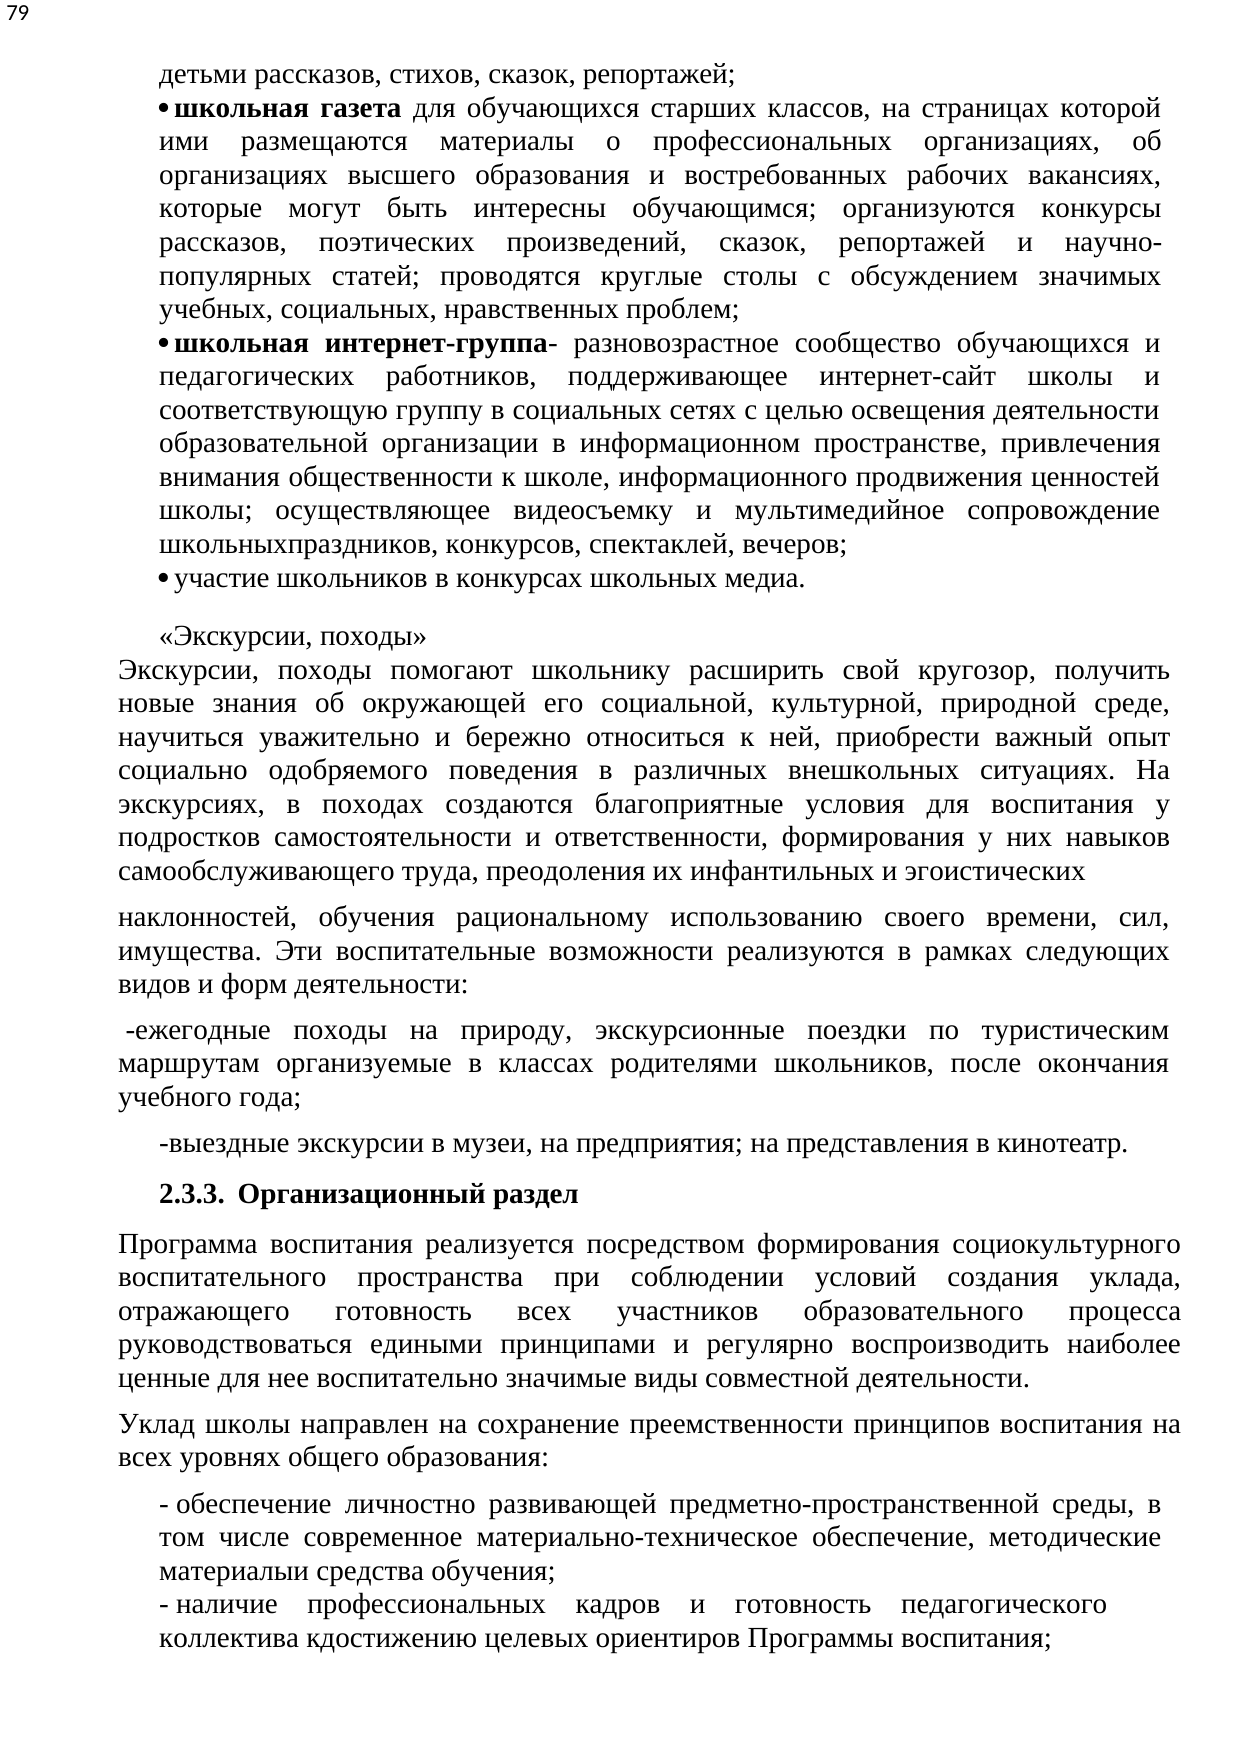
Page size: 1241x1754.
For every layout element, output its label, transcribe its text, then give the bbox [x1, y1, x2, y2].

text -ежегодные походы на природу, экскурсионные поездки по туристическим маршрутам организуемые в классах родителями школьников, после окончания учебного года; [118, 1012, 1170, 1113]
list наличие профессиональных кадров и готовность педагогического коллектива кдостижению целевых ориентиров Программы воспитания; [159, 1586, 1108, 1653]
text -выездные экскурсии в музеи, на предприятия; на представления в кинотеатр. [159, 1125, 1209, 1159]
list обеспечение личностно развивающей предметно-пространственной среды, в том числе современное материально-техническое обеспечение, методические материалыи средства обучения; [159, 1486, 1162, 1586]
text детьми рассказов, стихов, сказок, репортажей; [159, 56, 1209, 90]
list участие школьников в конкурсах школьных медиа. [159, 560, 1209, 593]
text наклонностей, обучения рациональному использованию своего времени, сил, имущества. Эти воспитательные возможности реализуются в рамках следующих видов и форм деятельности: [118, 899, 1170, 1000]
list школьная интернет-группа- разновозрастное сообщество обучающихся и педагогических работников, поддерживающее интернет-сайт школы и соответствующую группу в социальных сетях с целью освещения деятельности образовательной организации в информационном пространстве, привлечения внимания общественности к школе, информационного продвижения ценностей школы; осуществляющее видеосъемку и мультимедийное сопровождение школьныхпраздников, конкурсов, спектаклей, вечеров; [159, 325, 1161, 559]
text 2.3.3. Организационный раздел [159, 1176, 1209, 1209]
list школьная газета для обучающихся старших классов, на страницах которой ими размещаются материалы о профессиональных организациях, об организациях высшего образования и востребованных рабочих вакансиях, которые могут быть интересны обучающимся; организуются конкурсы рассказов, поэтических произведений, сказок, репортажей и научно-популярных статей; проводятся круглые столы с обсуждением значимых учебных, социальных, нравственных проблем; [159, 90, 1162, 325]
text Программа воспитания реализуется посредством формирования социокультурного воспитательного пространства при соблюдении условий создания уклада, отражающего готовность всех участников образовательного процесса руководствоваться едиными принципами и регулярно воспроизводить наиболее ценные для нее воспитательно значимые виды совместной деятельности. [118, 1226, 1182, 1393]
text Экскурсии, походы помогают школьнику расширить свой кругозор, получить новые знания об окружающей его социальной, культурной, природной среде, научиться уважительно и бережно относиться к ней, приобрести важный опыт социально одобряемого поведения в различных внешкольных ситуациях. На экскурсиях, в походах создаются благоприятные условия для воспитания у подростков самостоятельности и ответственности, формирования у них навыков самообслуживающего труда, преодоления их инфантильных и эгоистических [118, 652, 1171, 887]
text «Экскурсии, походы» [159, 618, 1209, 652]
text Уклад школы направлен на сохранение преемственности принципов воспитания на всех уровнях общего образования: [118, 1406, 1182, 1473]
